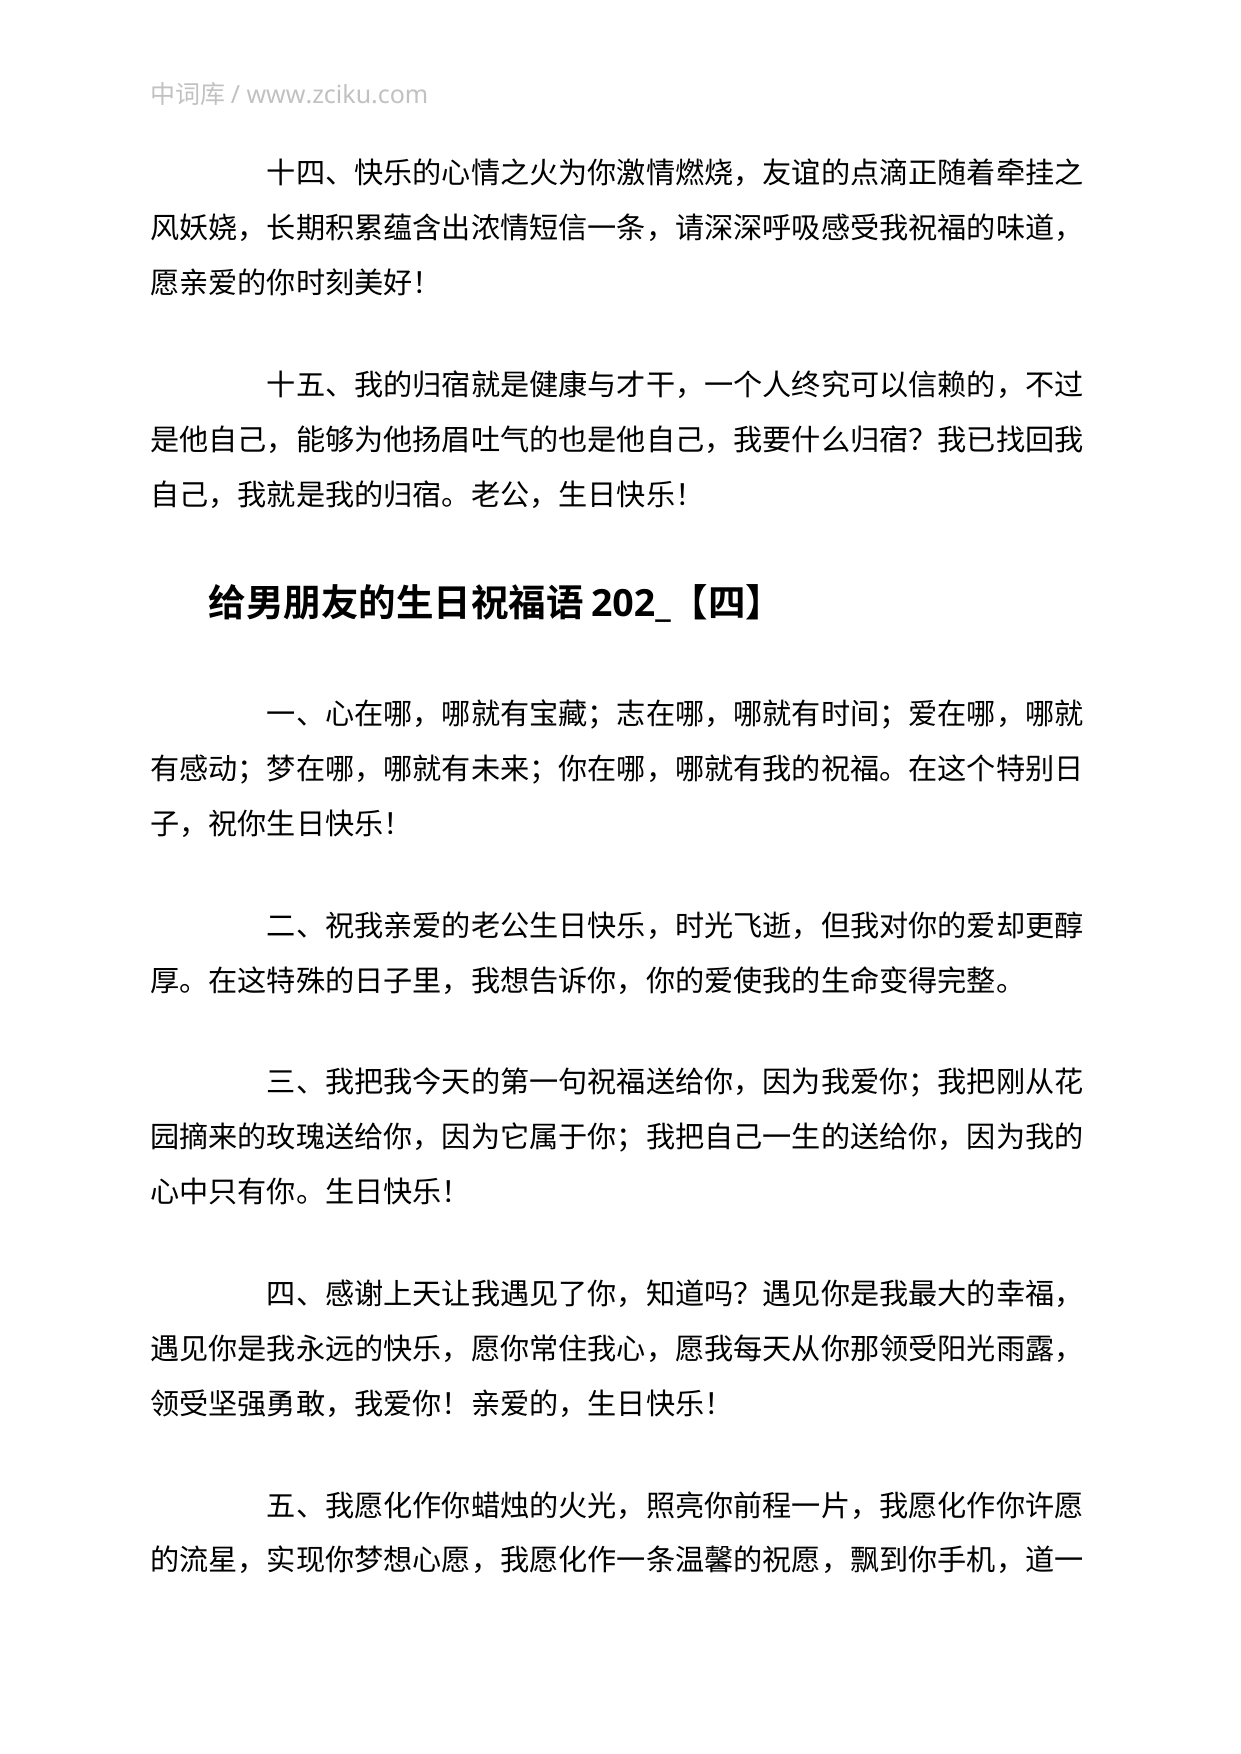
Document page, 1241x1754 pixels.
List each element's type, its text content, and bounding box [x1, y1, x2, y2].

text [150, 1482, 1090, 1579]
text 十四、快乐的心情之火为你激情燃烧，友谊的点滴正随着牵挂之风妖娆，长期积累蕴含出浓情短信一条，请深深呼吸感受我祝福的味道，愿亲爱的你时刻美好！ [150, 150, 1090, 302]
text 二、祝我亲爱的老公生日快乐，时光飞逝，但我对你的爱却更醇厚。在这特殊的日子里，我想告诉你，你的爱使我的生命变得完整。 [150, 902, 1090, 999]
text 四、感谢上天让我遇见了你，知道吗？遇见你是我最大的幸福，遇见你是我永远的快乐，愿你常住我心，愿我每天从你那领受阳光雨露，领受坚强勇敢，我爱你！亲爱的，生日快乐！ [150, 1271, 1090, 1423]
text 一、心在哪，哪就有宝藏；志在哪，哪就有时间；爱在哪，哪就有感动；梦在哪，哪就有未来；你在哪，哪就有我的祝福。在这个特别日子，祝你生日快乐！ [150, 691, 1090, 843]
text 给男朋友的生日祝福语202_【四】 [150, 573, 1090, 628]
text 十五、我的归宿就是健康与才干，一个人终究可以信赖的，不过是他自己，能够为他扬眉吐气的也是他自己，我要什么归宿？我已找回我自己，我就是我的归宿。老公，生日快乐！ [150, 362, 1090, 514]
text 三、我把我今天的第一句祝福送给你，因为我爱你；我把刚从花园摘来的玫瑰送给你，因为它属于你；我把自己一生的送给你，因为我的心中只有你。生日快乐！ [150, 1059, 1090, 1211]
